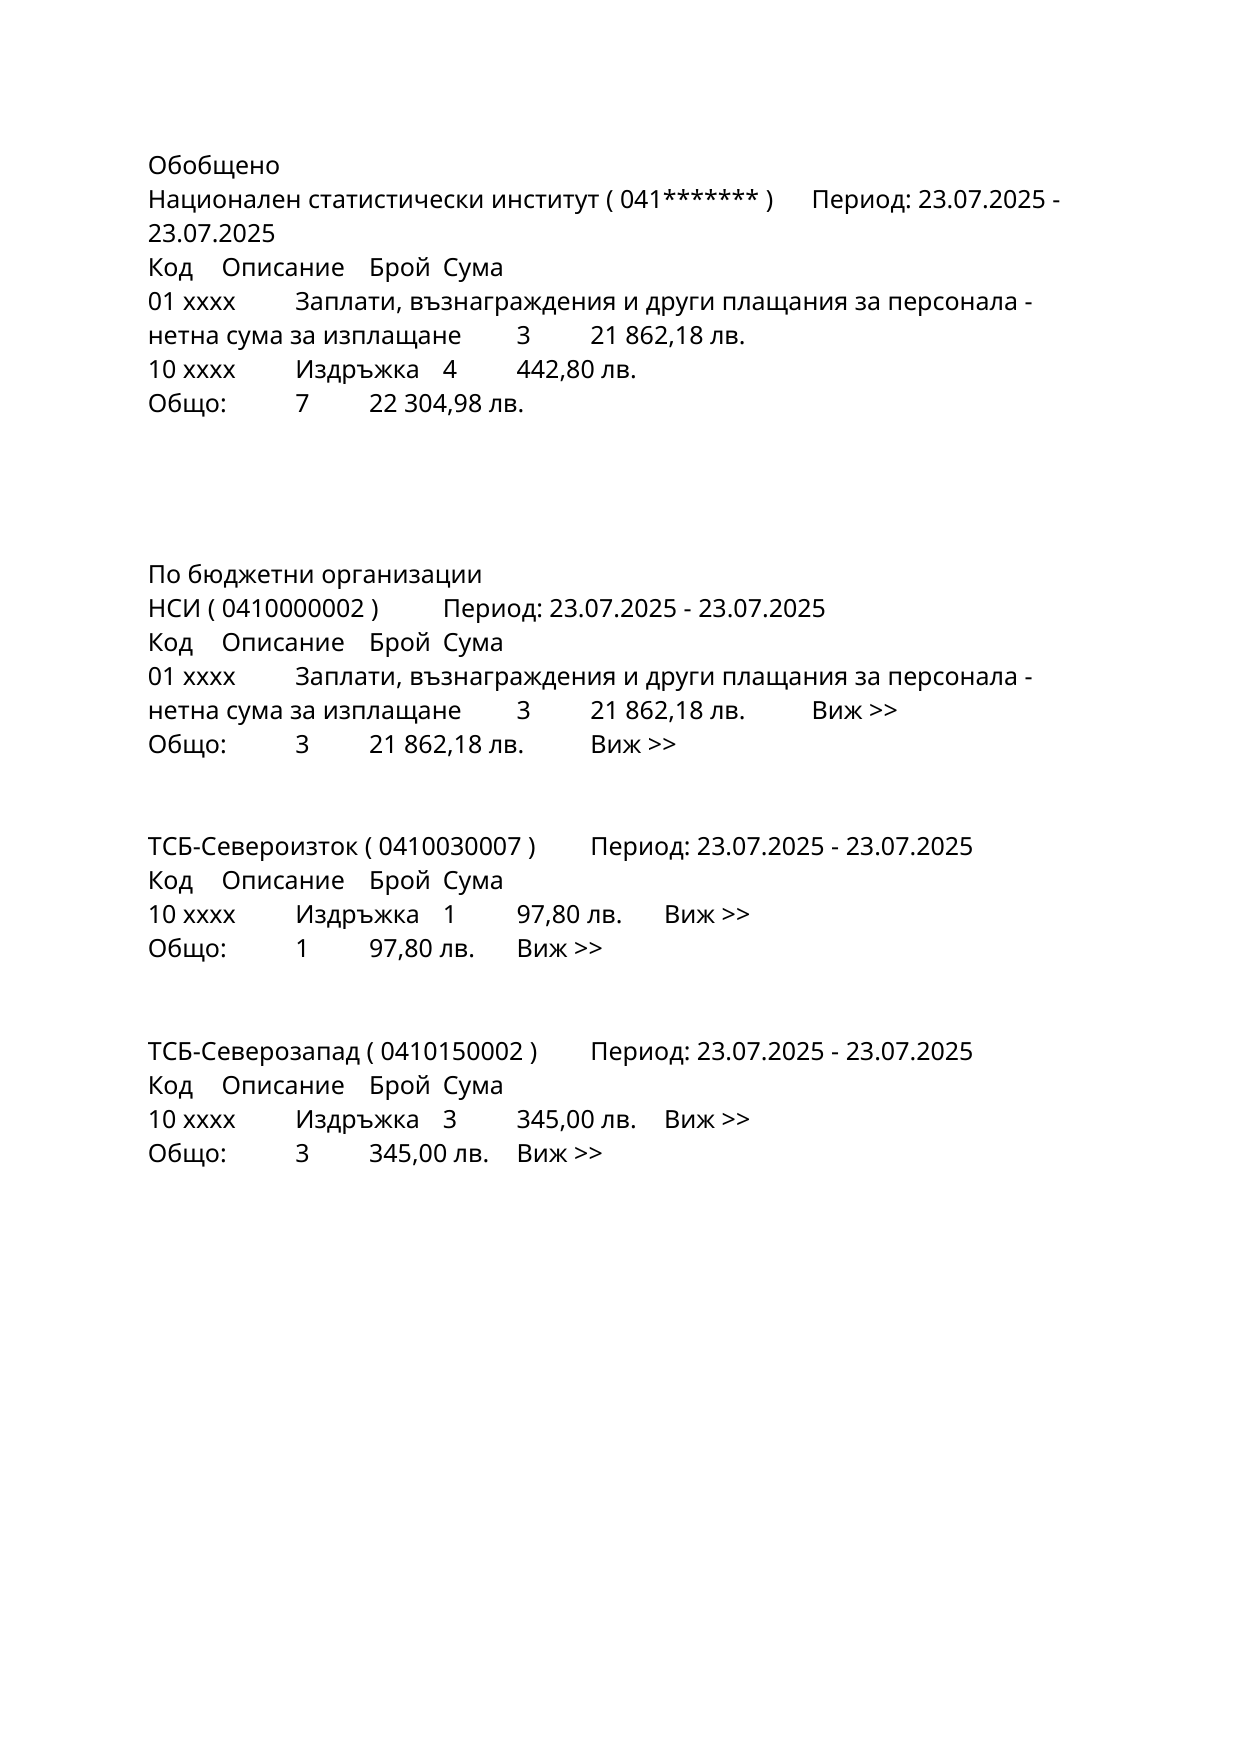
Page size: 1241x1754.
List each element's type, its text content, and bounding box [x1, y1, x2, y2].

text Общо: 3 21 862,18 лв. Виж >> [148, 727, 1093, 761]
text Код Описание Брой Сума [148, 863, 1093, 897]
text Обобщено [148, 148, 1093, 182]
text Код Описание Брой Сума [148, 250, 1093, 284]
text Общо: 3 345,00 лв. Виж >> [148, 1135, 1093, 1169]
text Общо: 7 22 304,98 лв. [148, 386, 1093, 420]
text 10 xxxx Издръжка 3 345,00 лв. Виж >> [148, 1101, 1093, 1135]
text 10 xxxx Издръжка 1 97,80 лв. Виж >> [148, 897, 1093, 931]
text 01 xxxx Заплати, възнаграждения и други плащания за персонала - нетна сума за изплащане 3 21 862,18 лв. Виж >> [148, 658, 1093, 727]
text ТСБ-Североизток ( 0410030007 ) Период: 23.07.2025 - 23.07.2025 [148, 829, 1093, 863]
text Код Описание Брой Сума [148, 1067, 1093, 1101]
text Общо: 1 97,80 лв. Виж >> [148, 931, 1093, 965]
text ТСБ-Северозапад ( 0410150002 ) Период: 23.07.2025 - 23.07.2025 [148, 1033, 1093, 1067]
text 10 xxxx Издръжка 4 442,80 лв. [148, 352, 1093, 386]
text НСИ ( 0410000002 ) Период: 23.07.2025 - 23.07.2025 [148, 590, 1093, 624]
text 01 xxxx Заплати, възнаграждения и други плащания за персонала - нетна сума за изплащане 3 21 862,18 лв. [148, 284, 1093, 352]
text Национален статистически институт ( 041******* ) Период: 23.07.2025 - 23.07.2025 [148, 182, 1093, 250]
text По бюджетни организации [148, 556, 1093, 590]
text Код Описание Брой Сума [148, 624, 1093, 658]
